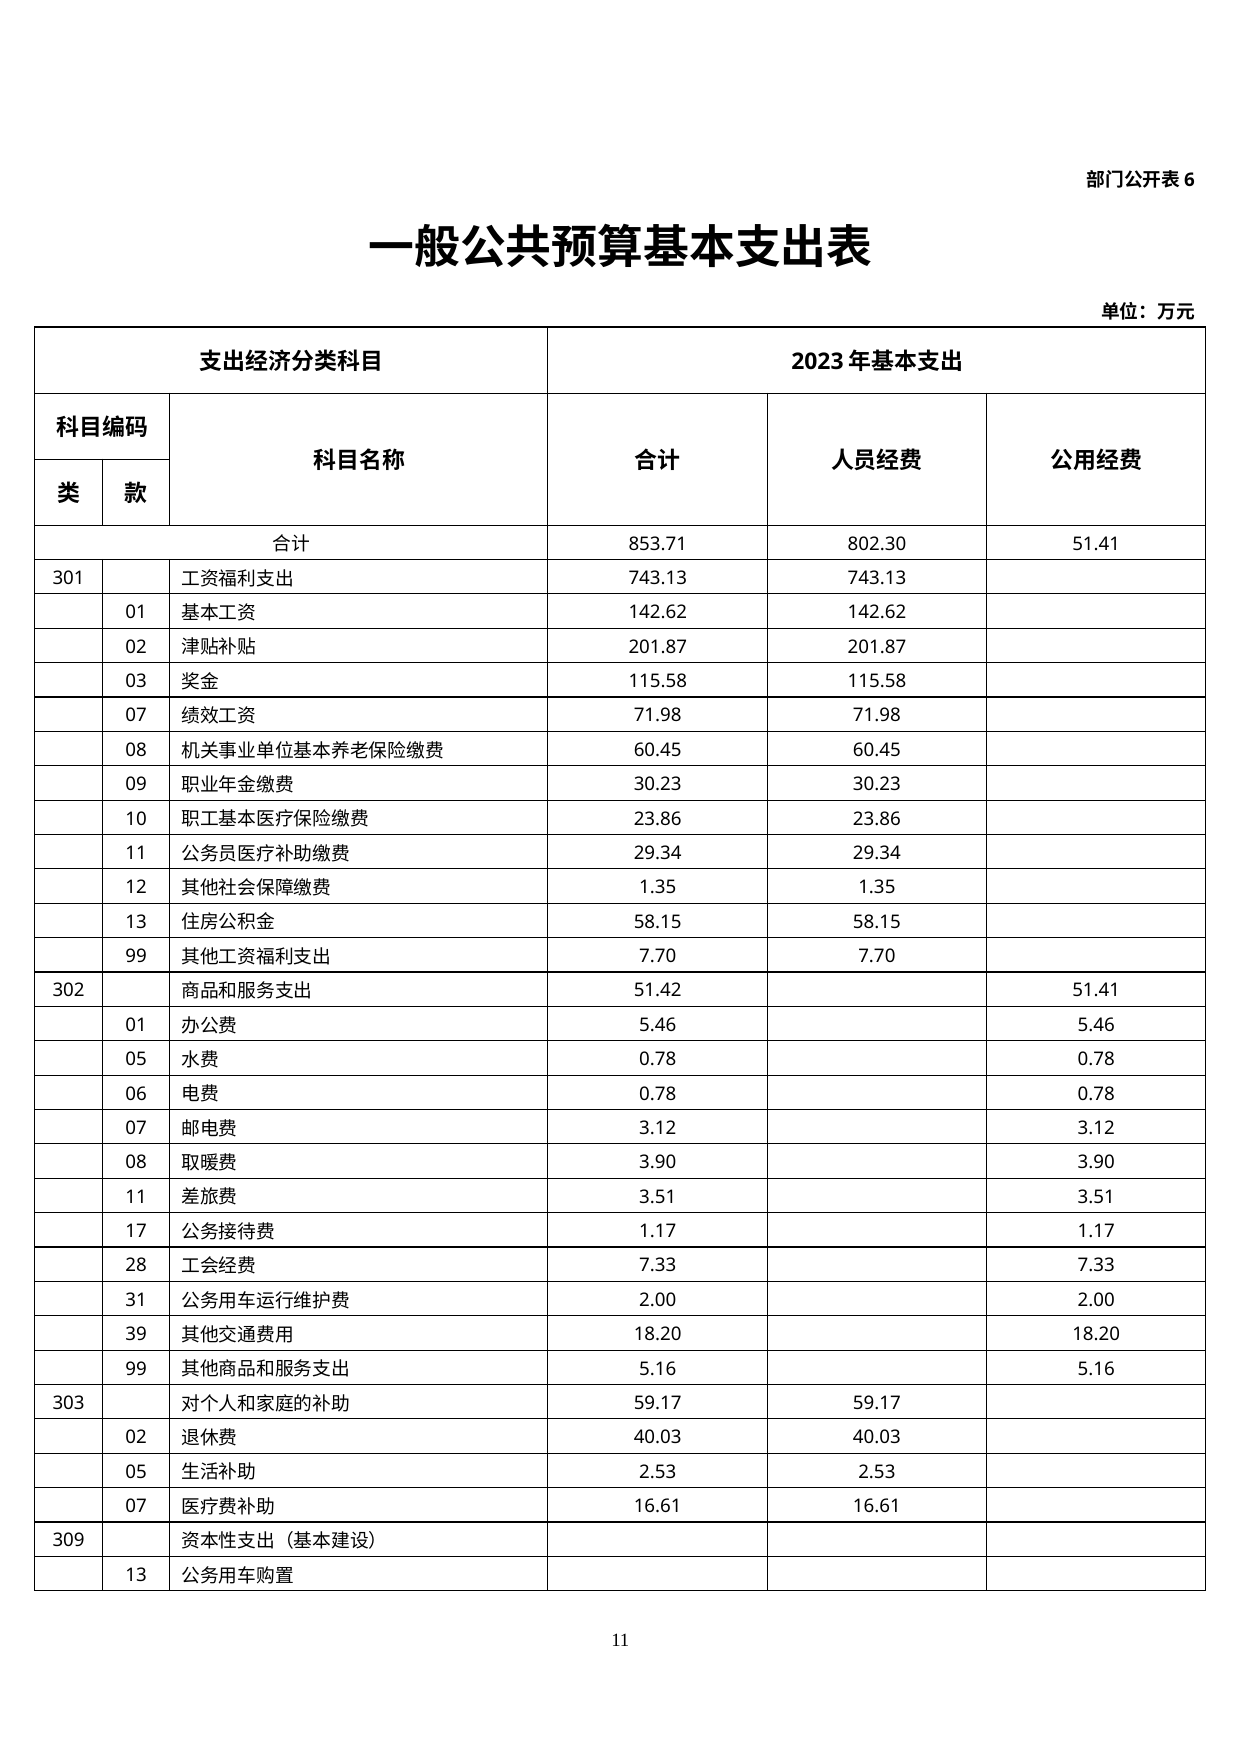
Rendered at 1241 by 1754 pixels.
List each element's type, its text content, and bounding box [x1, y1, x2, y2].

table_cell 绩效工资 [170, 698, 547, 731]
table_cell 29.34 [548, 835, 767, 868]
table_cell 01 [103, 594, 169, 628]
table_cell [35, 835, 102, 868]
table_cell 办公费 [170, 1007, 547, 1040]
table_cell [768, 1110, 986, 1143]
table_cell [987, 1488, 1205, 1521]
table_cell [987, 629, 1205, 662]
table_cell 11 [103, 835, 169, 868]
table_cell 58.15 [768, 904, 986, 937]
table_cell [35, 1454, 102, 1487]
table_cell 02 [103, 629, 169, 662]
table_cell 39 [103, 1316, 169, 1349]
table_cell [35, 1213, 102, 1246]
table_cell 51.41 [987, 973, 1205, 1006]
table_cell 职工基本医疗保险缴费 [170, 801, 547, 834]
table_cell 201.87 [548, 629, 767, 662]
table_cell 邮电费 [170, 1110, 547, 1143]
table_cell 58.15 [548, 904, 767, 937]
table_cell 公务接待费 [170, 1213, 547, 1246]
table_cell 医疗费补助 [170, 1488, 547, 1521]
table_cell 3.90 [987, 1144, 1205, 1178]
table_cell [768, 1007, 986, 1040]
table_cell 3.90 [548, 1144, 767, 1178]
table_cell 59.17 [548, 1385, 767, 1418]
table_cell [35, 594, 102, 628]
table_cell 5.46 [548, 1007, 767, 1040]
table_cell 201.87 [768, 629, 986, 662]
table_cell 2.53 [768, 1454, 986, 1487]
table_cell 05 [103, 1454, 169, 1487]
table_cell 2.53 [548, 1454, 767, 1487]
table_cell [103, 1523, 169, 1556]
table_cell 工资福利支出 [170, 560, 547, 593]
table_cell 一般公共预算基本支出表 [35, 195, 1206, 292]
table_cell 资本性支出（基本建设） [170, 1523, 547, 1556]
table_cell [768, 1523, 986, 1556]
table_cell 1.35 [548, 869, 767, 903]
table_cell 2.00 [548, 1282, 767, 1315]
table_cell [987, 1523, 1205, 1556]
table_cell 71.98 [768, 698, 986, 731]
table_cell 13 [103, 904, 169, 937]
table_cell 23.86 [548, 801, 767, 834]
table_cell 津贴补贴 [170, 629, 547, 662]
table_cell 07 [103, 1488, 169, 1521]
table_cell 02 [103, 1419, 169, 1453]
table_cell 1.17 [987, 1213, 1205, 1246]
table_cell 301 [35, 560, 102, 593]
table_cell 99 [103, 938, 169, 971]
table_cell [35, 869, 102, 903]
table_cell 其他工资福利支出 [170, 938, 547, 971]
table_cell 退休费 [170, 1419, 547, 1453]
table_cell 10 [103, 801, 169, 834]
table_cell 公用经费 [987, 394, 1205, 524]
table_cell [987, 1385, 1205, 1418]
table_cell 3.12 [987, 1110, 1205, 1143]
table_cell 商品和服务支出 [170, 973, 547, 1006]
table_cell 08 [103, 732, 169, 765]
table_cell 115.58 [768, 663, 986, 696]
table_cell [35, 1282, 102, 1315]
table_cell [987, 1557, 1205, 1590]
table_cell 2023年基本支出 [548, 328, 1205, 392]
table_cell [987, 904, 1205, 937]
table_cell [548, 1523, 767, 1556]
table_cell 29.34 [768, 835, 986, 868]
table_cell 05 [103, 1041, 169, 1074]
table_cell [987, 594, 1205, 628]
table_cell [987, 1454, 1205, 1487]
table_cell [35, 1144, 102, 1178]
table_cell 基本工资 [170, 594, 547, 628]
table_cell 对个人和家庭的补助 [170, 1385, 547, 1418]
table_cell 机关事业单位基本养老保险缴费 [170, 732, 547, 765]
table_cell [768, 1282, 986, 1315]
table_cell 743.13 [548, 560, 767, 593]
table_cell [35, 1007, 102, 1040]
table_cell [987, 938, 1205, 971]
table_cell [768, 1076, 986, 1109]
table_cell 合计 [35, 526, 547, 559]
table_cell 其他交通费用 [170, 1316, 547, 1349]
table_cell 职业年金缴费 [170, 766, 547, 799]
table_cell [35, 904, 102, 937]
table_cell 08 [103, 1144, 169, 1178]
table_cell [35, 1041, 102, 1074]
table_cell 23.86 [768, 801, 986, 834]
table_cell 水费 [170, 1041, 547, 1074]
table_cell 1.17 [548, 1213, 767, 1246]
table_cell [35, 1316, 102, 1349]
table_cell [987, 766, 1205, 799]
table_cell [987, 1419, 1205, 1453]
table_cell [548, 1557, 767, 1590]
table_cell 303 [35, 1385, 102, 1418]
table_cell 7.33 [987, 1248, 1205, 1281]
table_cell 30.23 [768, 766, 986, 799]
table_cell [35, 1557, 102, 1590]
table_cell 5.46 [987, 1007, 1205, 1040]
table_cell 03 [103, 663, 169, 696]
table_cell 类 [35, 460, 102, 524]
table_cell [35, 1110, 102, 1143]
table_cell 142.62 [768, 594, 986, 628]
table_cell [987, 869, 1205, 903]
table_header 部门公开表6 [35, 162, 1206, 194]
table_cell 3.12 [548, 1110, 767, 1143]
table_cell 40.03 [768, 1419, 986, 1453]
table_cell 科目名称 [170, 394, 547, 524]
table_cell 09 [103, 766, 169, 799]
table_cell [35, 1488, 102, 1521]
table_cell [35, 663, 102, 696]
table_cell 0.78 [987, 1076, 1205, 1109]
table_cell [35, 1076, 102, 1109]
table_cell [35, 938, 102, 971]
table_cell [987, 663, 1205, 696]
table_cell 公务用车购置 [170, 1557, 547, 1590]
table_cell 0.78 [987, 1041, 1205, 1074]
table_cell 60.45 [548, 732, 767, 765]
table_cell 13 [103, 1557, 169, 1590]
table_cell [35, 1179, 102, 1212]
table_cell [35, 766, 102, 799]
table_cell [768, 1179, 986, 1212]
table_cell 电费 [170, 1076, 547, 1109]
table_cell 17 [103, 1213, 169, 1246]
table_cell [103, 973, 169, 1006]
table_cell [35, 1248, 102, 1281]
table_cell 06 [103, 1076, 169, 1109]
table_cell 07 [103, 698, 169, 731]
table_cell 30.23 [548, 766, 767, 799]
table_cell 99 [103, 1351, 169, 1384]
table_cell 71.98 [548, 698, 767, 731]
table_cell 支出经济分类科目 [35, 328, 547, 392]
table_cell 0.78 [548, 1076, 767, 1109]
table_cell 59.17 [768, 1385, 986, 1418]
table_cell 18.20 [548, 1316, 767, 1349]
table_cell 5.16 [548, 1351, 767, 1384]
table_cell 科目编码 [35, 394, 169, 458]
table_cell 差旅费 [170, 1179, 547, 1212]
table_cell 11 [103, 1179, 169, 1212]
table_cell 住房公积金 [170, 904, 547, 937]
table_cell 7.70 [548, 938, 767, 971]
table_cell [768, 1316, 986, 1349]
table_cell 7.33 [548, 1248, 767, 1281]
table_cell 单位：万元 [35, 292, 1206, 326]
table_cell 18.20 [987, 1316, 1205, 1349]
table_cell [768, 1557, 986, 1590]
table_cell 款 [103, 460, 169, 524]
table_cell [987, 732, 1205, 765]
table_cell [987, 698, 1205, 731]
table_cell [987, 835, 1205, 868]
table_cell [35, 732, 102, 765]
table_cell [987, 560, 1205, 593]
table_cell [35, 801, 102, 834]
table_cell 309 [35, 1523, 102, 1556]
table_cell 2.00 [987, 1282, 1205, 1315]
table_cell [35, 629, 102, 662]
table_cell 取暖费 [170, 1144, 547, 1178]
table_cell 07 [103, 1110, 169, 1143]
table_cell 51.42 [548, 973, 767, 1006]
table_cell 40.03 [548, 1419, 767, 1453]
table_cell 3.51 [987, 1179, 1205, 1212]
table_cell [768, 1351, 986, 1384]
table_cell 3.51 [548, 1179, 767, 1212]
table_cell 01 [103, 1007, 169, 1040]
table_cell [987, 801, 1205, 834]
table_cell [35, 1351, 102, 1384]
table_cell 60.45 [768, 732, 986, 765]
table_cell [768, 1248, 986, 1281]
table_cell 其他商品和服务支出 [170, 1351, 547, 1384]
table_cell 743.13 [768, 560, 986, 593]
table_cell 853.71 [548, 526, 767, 559]
table_cell 5.16 [987, 1351, 1205, 1384]
table_cell 公务员医疗补助缴费 [170, 835, 547, 868]
table_cell [35, 1419, 102, 1453]
table_cell 31 [103, 1282, 169, 1315]
table_cell 16.61 [548, 1488, 767, 1521]
table_cell [768, 1144, 986, 1178]
table_cell 0.78 [548, 1041, 767, 1074]
table_cell [103, 560, 169, 593]
table_cell [768, 973, 986, 1006]
table_cell 802.30 [768, 526, 986, 559]
table_cell 142.62 [548, 594, 767, 628]
table_cell [768, 1041, 986, 1074]
table_cell 51.41 [987, 526, 1205, 559]
table_cell 人员经费 [768, 394, 986, 524]
table_cell 16.61 [768, 1488, 986, 1521]
table_cell 7.70 [768, 938, 986, 971]
table_cell 其他社会保障缴费 [170, 869, 547, 903]
table_cell 生活补助 [170, 1454, 547, 1487]
table_cell 工会经费 [170, 1248, 547, 1281]
table_cell [103, 1385, 169, 1418]
table_cell 公务用车运行维护费 [170, 1282, 547, 1315]
table_cell 合计 [548, 394, 767, 524]
table_cell 1.35 [768, 869, 986, 903]
table_cell 奖金 [170, 663, 547, 696]
table_cell [35, 698, 102, 731]
table_cell [768, 1213, 986, 1246]
table_cell 115.58 [548, 663, 767, 696]
table_cell 302 [35, 973, 102, 1006]
table_cell 28 [103, 1248, 169, 1281]
table_cell 12 [103, 869, 169, 903]
